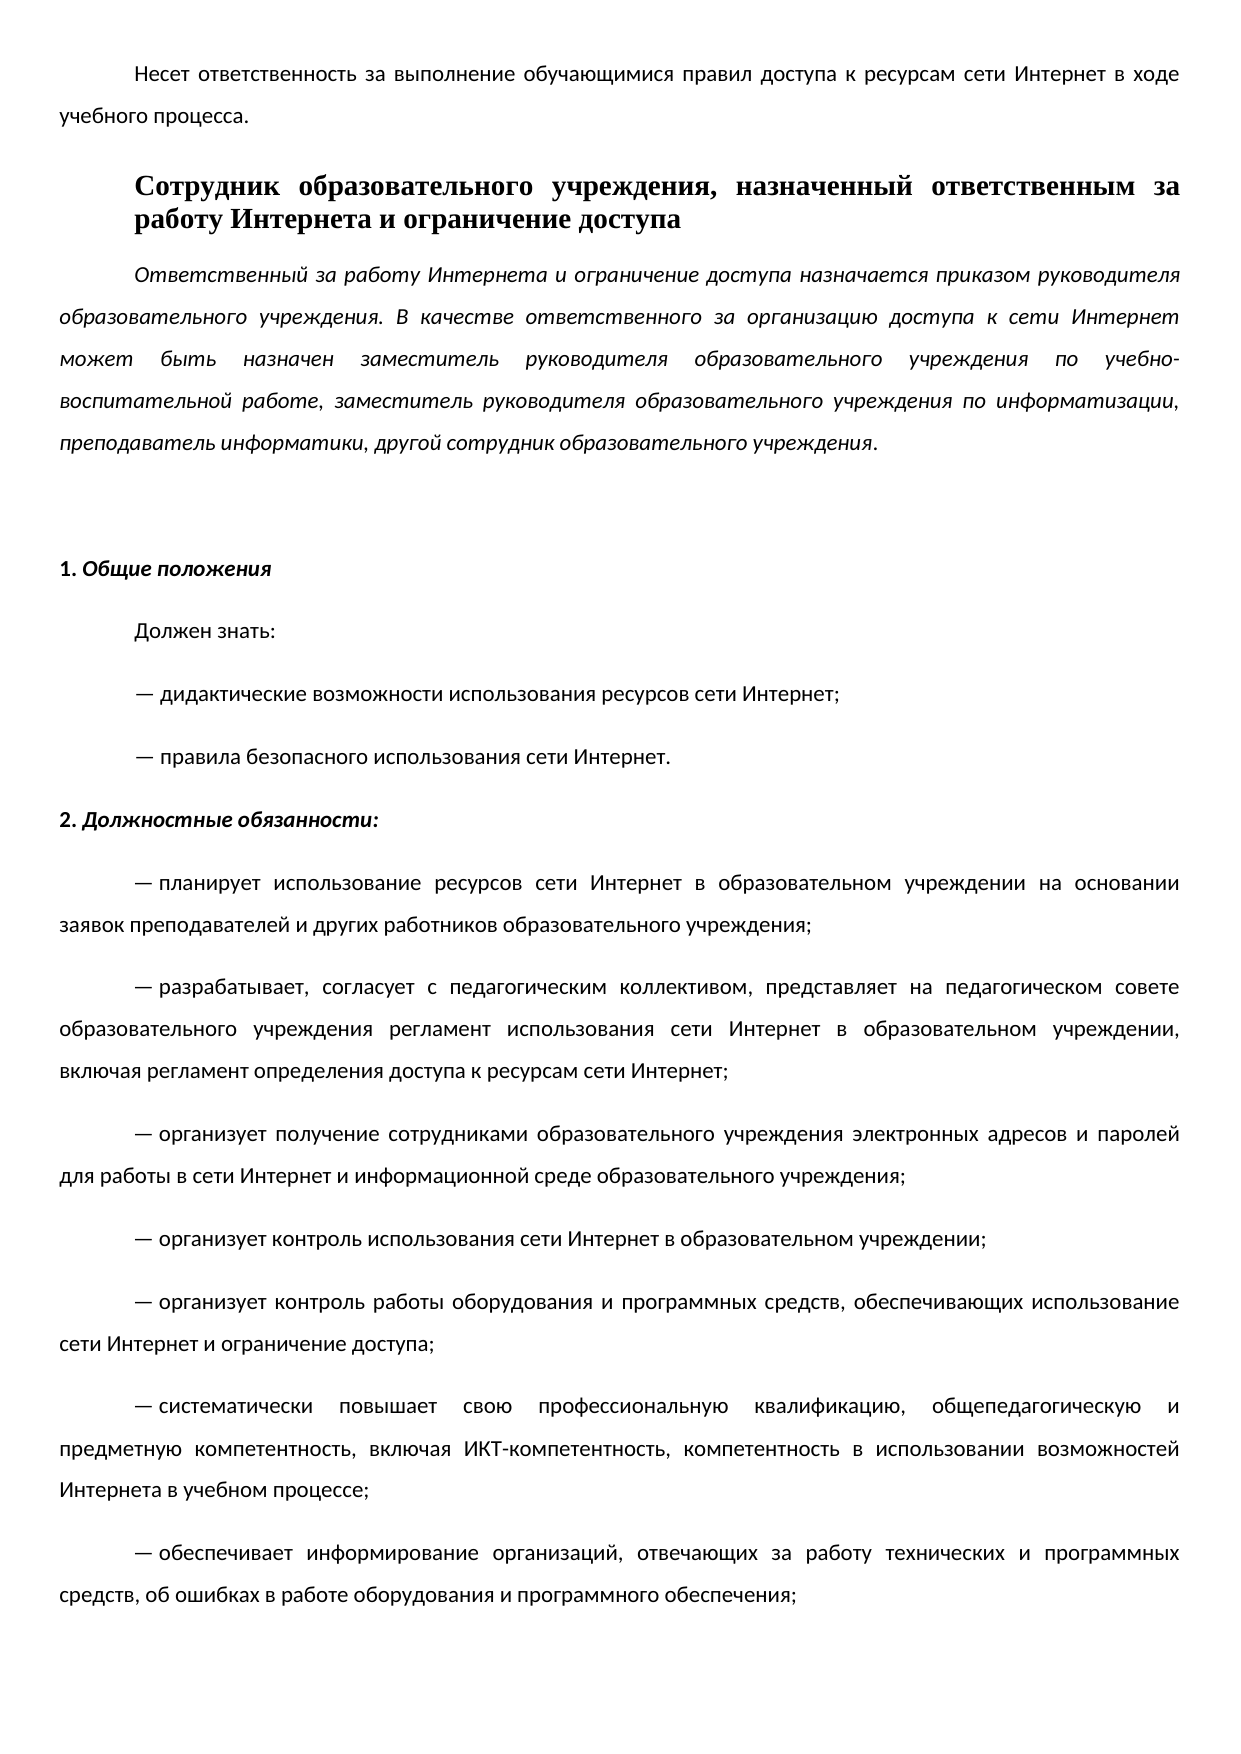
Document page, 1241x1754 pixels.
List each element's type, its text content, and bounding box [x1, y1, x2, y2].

text — организует получение сотрудниками образовательного учреждения электронных адресов и паролей для работы в сети Интернет и информационной среде образовательного учреждения; [59, 1119, 1181, 1189]
text — организует контроль работы оборудования и программных средств, обеспечивающих использование сети Интернет и ограничение доступа; [59, 1287, 1181, 1357]
text — систематически повышает свою профессиональную квалификацию, общепедагогическую и предметную компетентность, включая ИКТ-компетентность, компетентность в использовании возможностей Интернета в учебном процессе; [59, 1392, 1181, 1504]
text — организует контроль использования сети Интернет в образовательном учреждении; [59, 1224, 1181, 1252]
text — разрабатывает, согласует с педагогическим коллективом, представляет на педагогическом совете образовательного учреждения регламент использования сети Интернет в образовательном учреждении, включая регламент определения доступа к ресурсам сети Интернет; [59, 972, 1181, 1084]
text Сотрудник образовательного учреждения, назначенный ответственным за работу Интернета и ограничение доступа [134, 168, 1181, 235]
text 2. Должностные обязанности: [59, 805, 1181, 833]
text — дидактические возможности использования ресурсов сети Интернет; [59, 679, 1181, 707]
text Должен знать: [59, 616, 1181, 644]
text Несет ответственность за выполнение обучающимися правил доступа к ресурсам сети Интернет в ходе учебного процесса. [59, 59, 1181, 129]
text — правила безопасного использования сети Интернет. [59, 742, 1181, 770]
text 1. Общие положения [59, 554, 1181, 582]
text Ответственный за работу Интернета и ограничение доступа назначается приказом руководителя образовательного учреждения. В качестве ответственного за организацию доступа к сети Интернет может быть назначен заместитель руководителя образовательного учреждения по учебно-воспитательной работе, заместитель руководителя образовательного учреждения по информатизации, преподаватель информатики, другой сотрудник образовательного учреждения. [59, 260, 1181, 456]
text — планирует использование ресурсов сети Интернет в образовательном учреждении на основании заявок преподавателей и других работников образовательного учреждения; [59, 868, 1181, 938]
text — обеспечивает информирование организаций, отвечающих за работу технических и программных средств, об ошибках в работе оборудования и программного обеспечения; [59, 1538, 1181, 1608]
